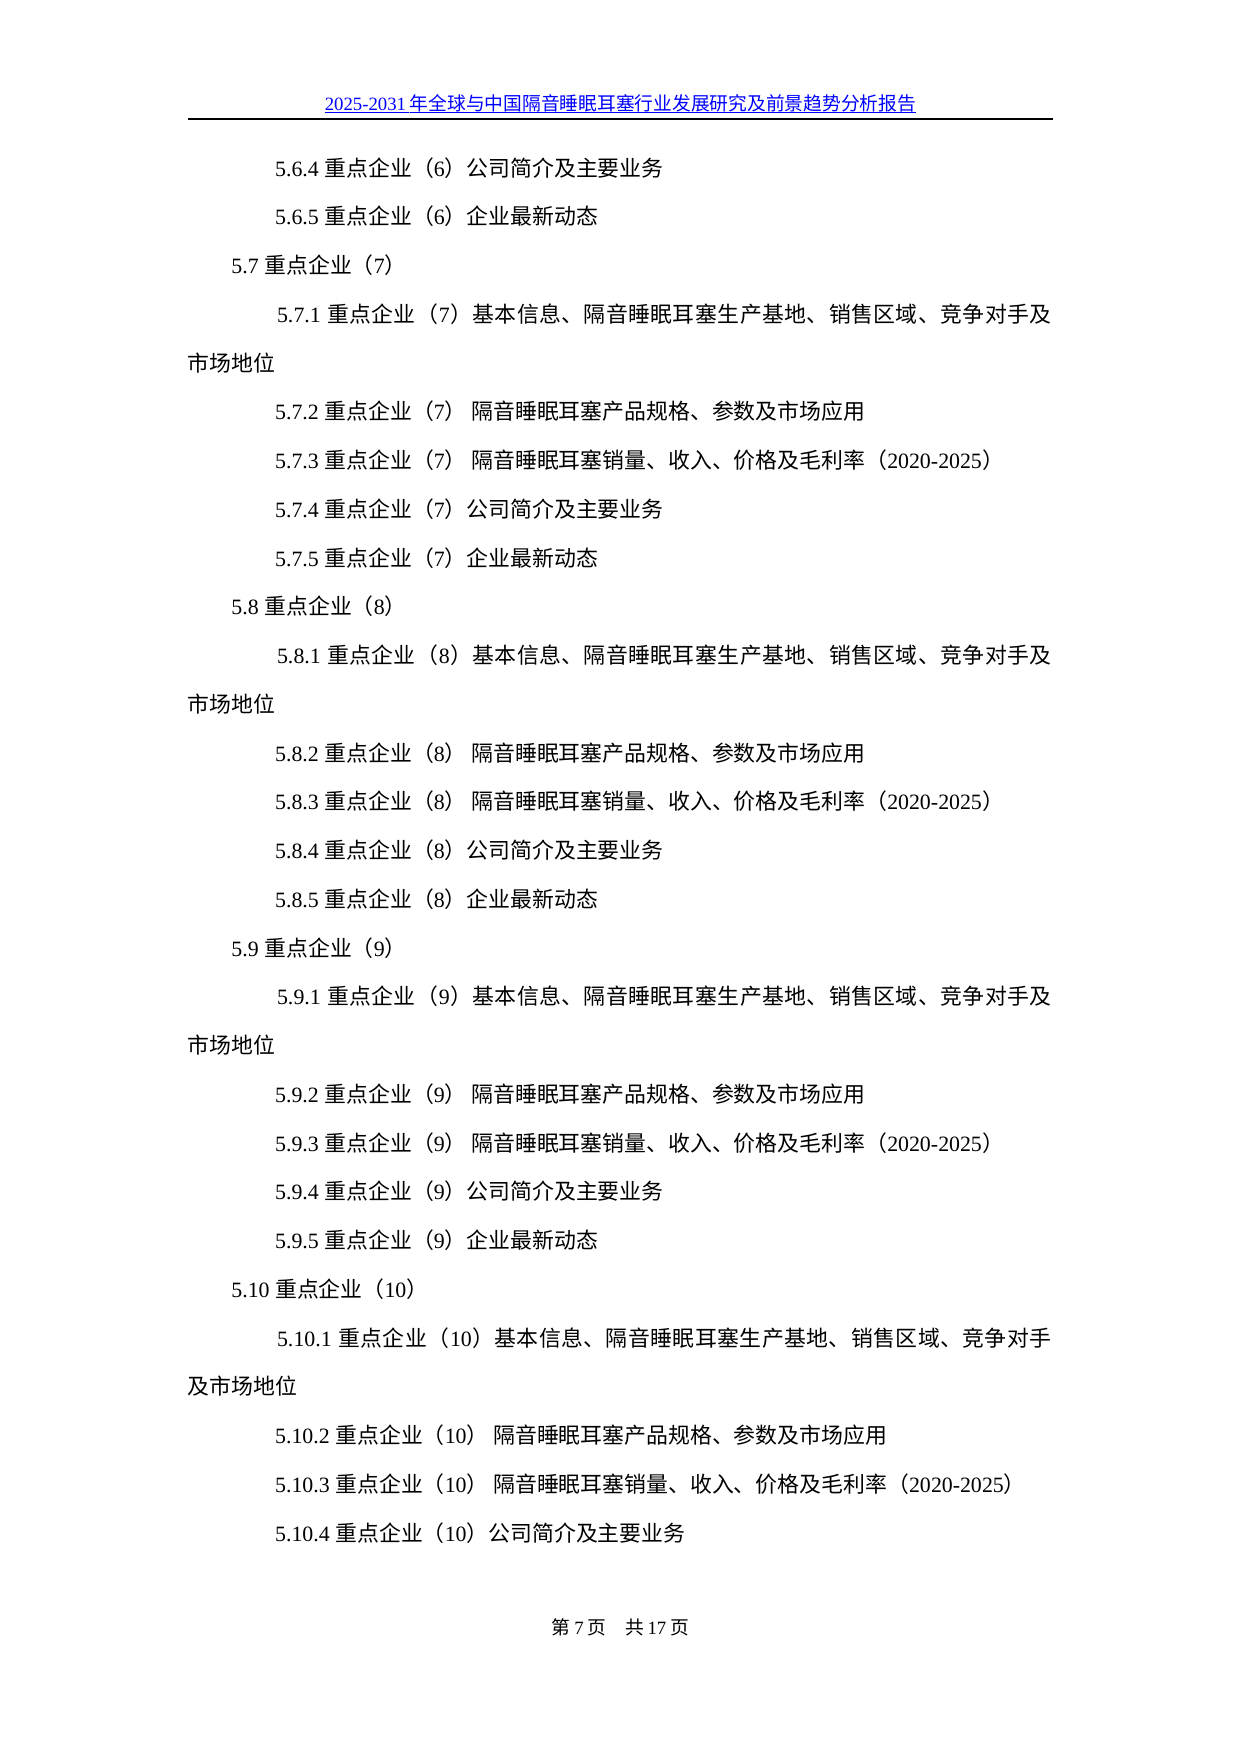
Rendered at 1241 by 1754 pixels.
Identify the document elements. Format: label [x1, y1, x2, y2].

text [187, 150, 1053, 1548]
